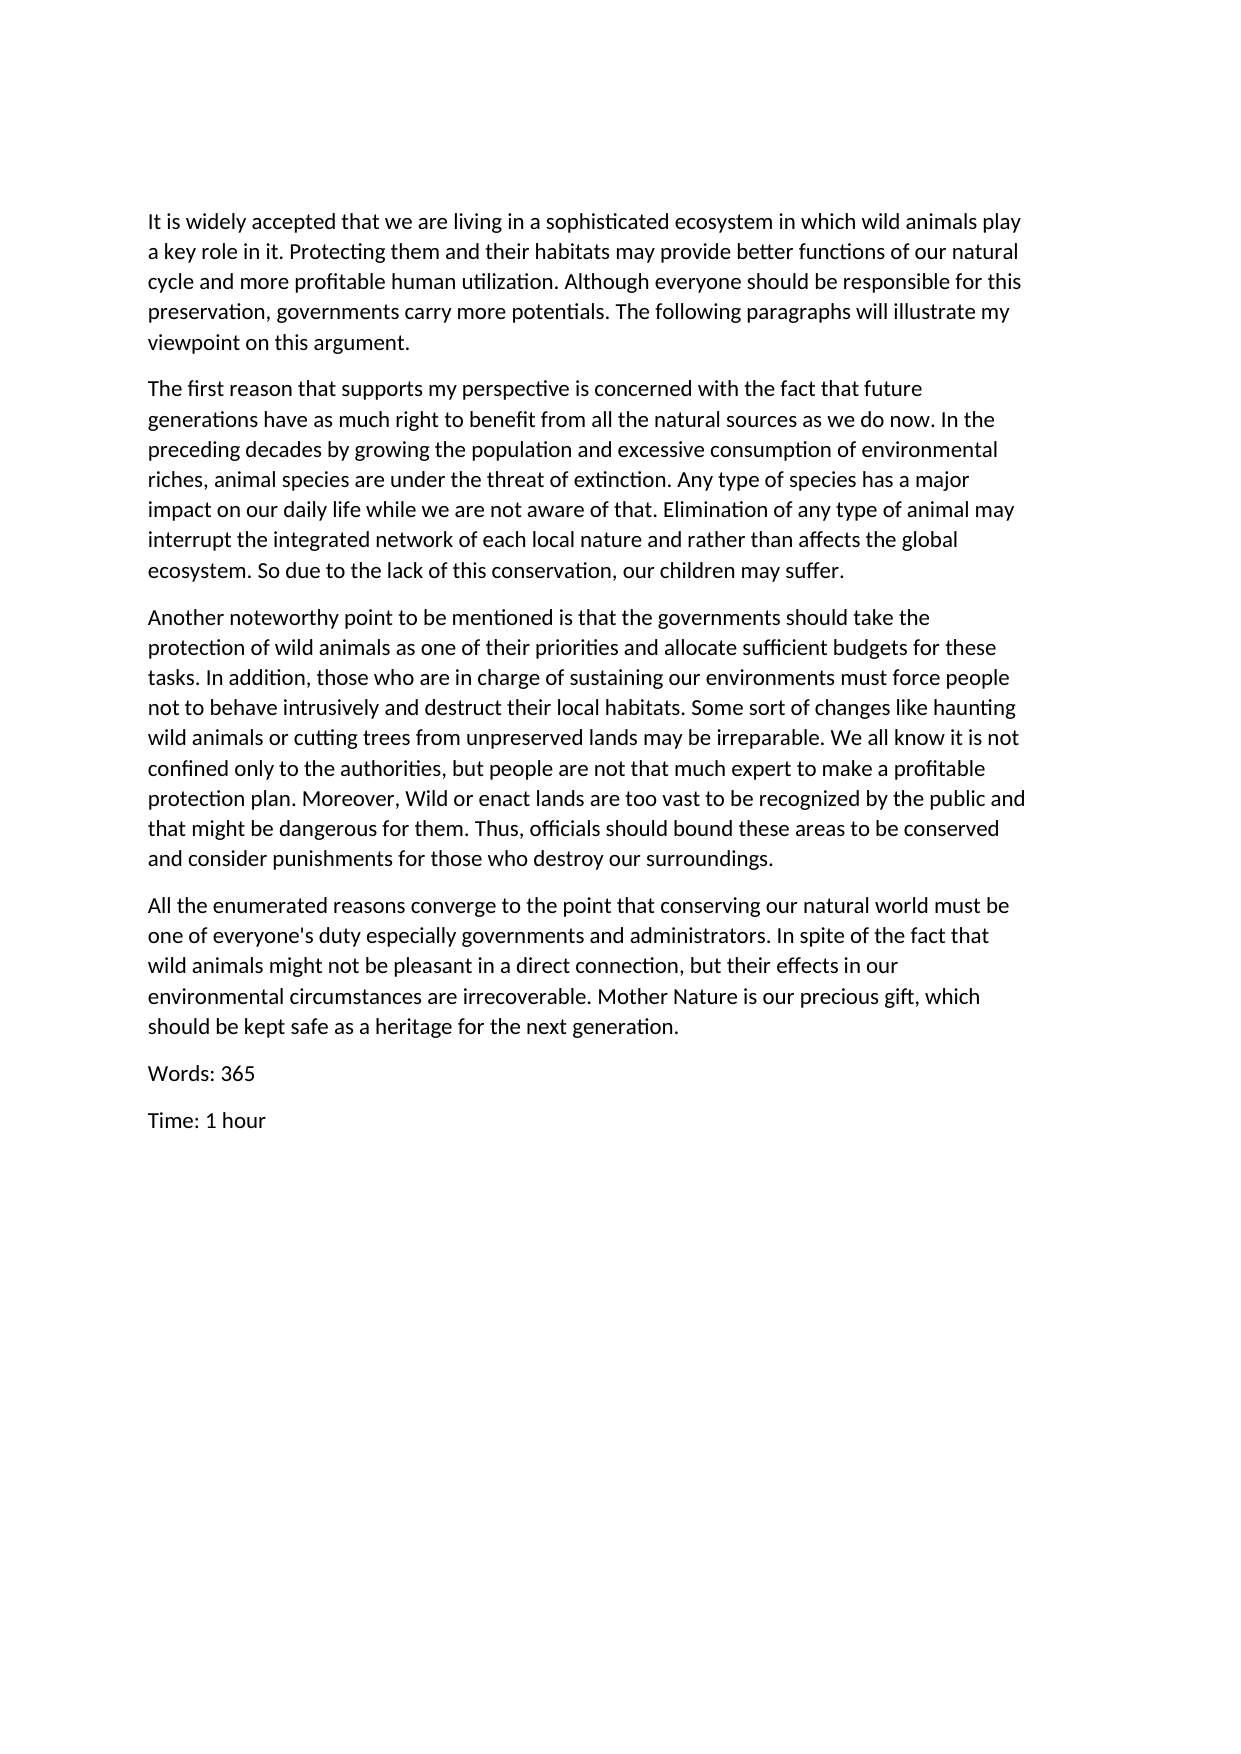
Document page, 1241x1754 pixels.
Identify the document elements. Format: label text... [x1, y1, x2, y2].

text All the enumerated reasons converge to the point that conserving our natural world must be one of everyone's duty especially governments and administrators. In spite of the fact that wild animals might not be pleasant in a direct connection, but their effects in our environmental circumstances are irrecoverable. Mother Nature is our precious gift, which should be kept safe as a heritage for the next generation. [148, 891, 1034, 1040]
text Words: 365 [148, 1059, 1034, 1087]
text The first reason that supports my perspective is concerned with the fact that future generations have as much right to benefit from all the natural sources as we do now. In the preceding decades by growing the population and excessive consumption of environmental riches, animal species are under the threat of extinction. Any type of species has a major impact on our daily life while we are not aware of that. Elimination of any type of animal may interrupt the integrated network of each local nature and rather than affects the global ecosystem. So due to the lack of this conservation, our children may suffer. [148, 374, 1034, 584]
text Time: 1 hour [148, 1106, 1034, 1134]
text It is widely accepted that we are living in a sophisticated ecosystem in which wild animals play a key role in it. Protecting them and their habitats may provide better functions of our natural cycle and more profitable human utilization. Although everyone should be responsible for this preservation, governments carry more potentials. The following paragraphs will illustrate my viewpoint on this argument. [148, 207, 1034, 356]
text Another noteworthy point to be mentioned is that the governments should take the protection of wild animals as one of their priorities and allocate sufficient budgets for these tasks. In addition, those who are in charge of sustaining our environments must force people not to behave intrusively and destruct their local habitats. Some sort of changes like haunting wild animals or cutting trees from unpreserved lands may be irreparable. We all know it is not confined only to the authorities, but people are not that much expert to make a profitable protection plan. Moreover, Wild or enact lands are too vast to be recognized by the public and that might be dangerous for them. Thus, officials should bound these areas to be conserved and consider punishments for those who destroy our surroundings. [148, 603, 1034, 872]
